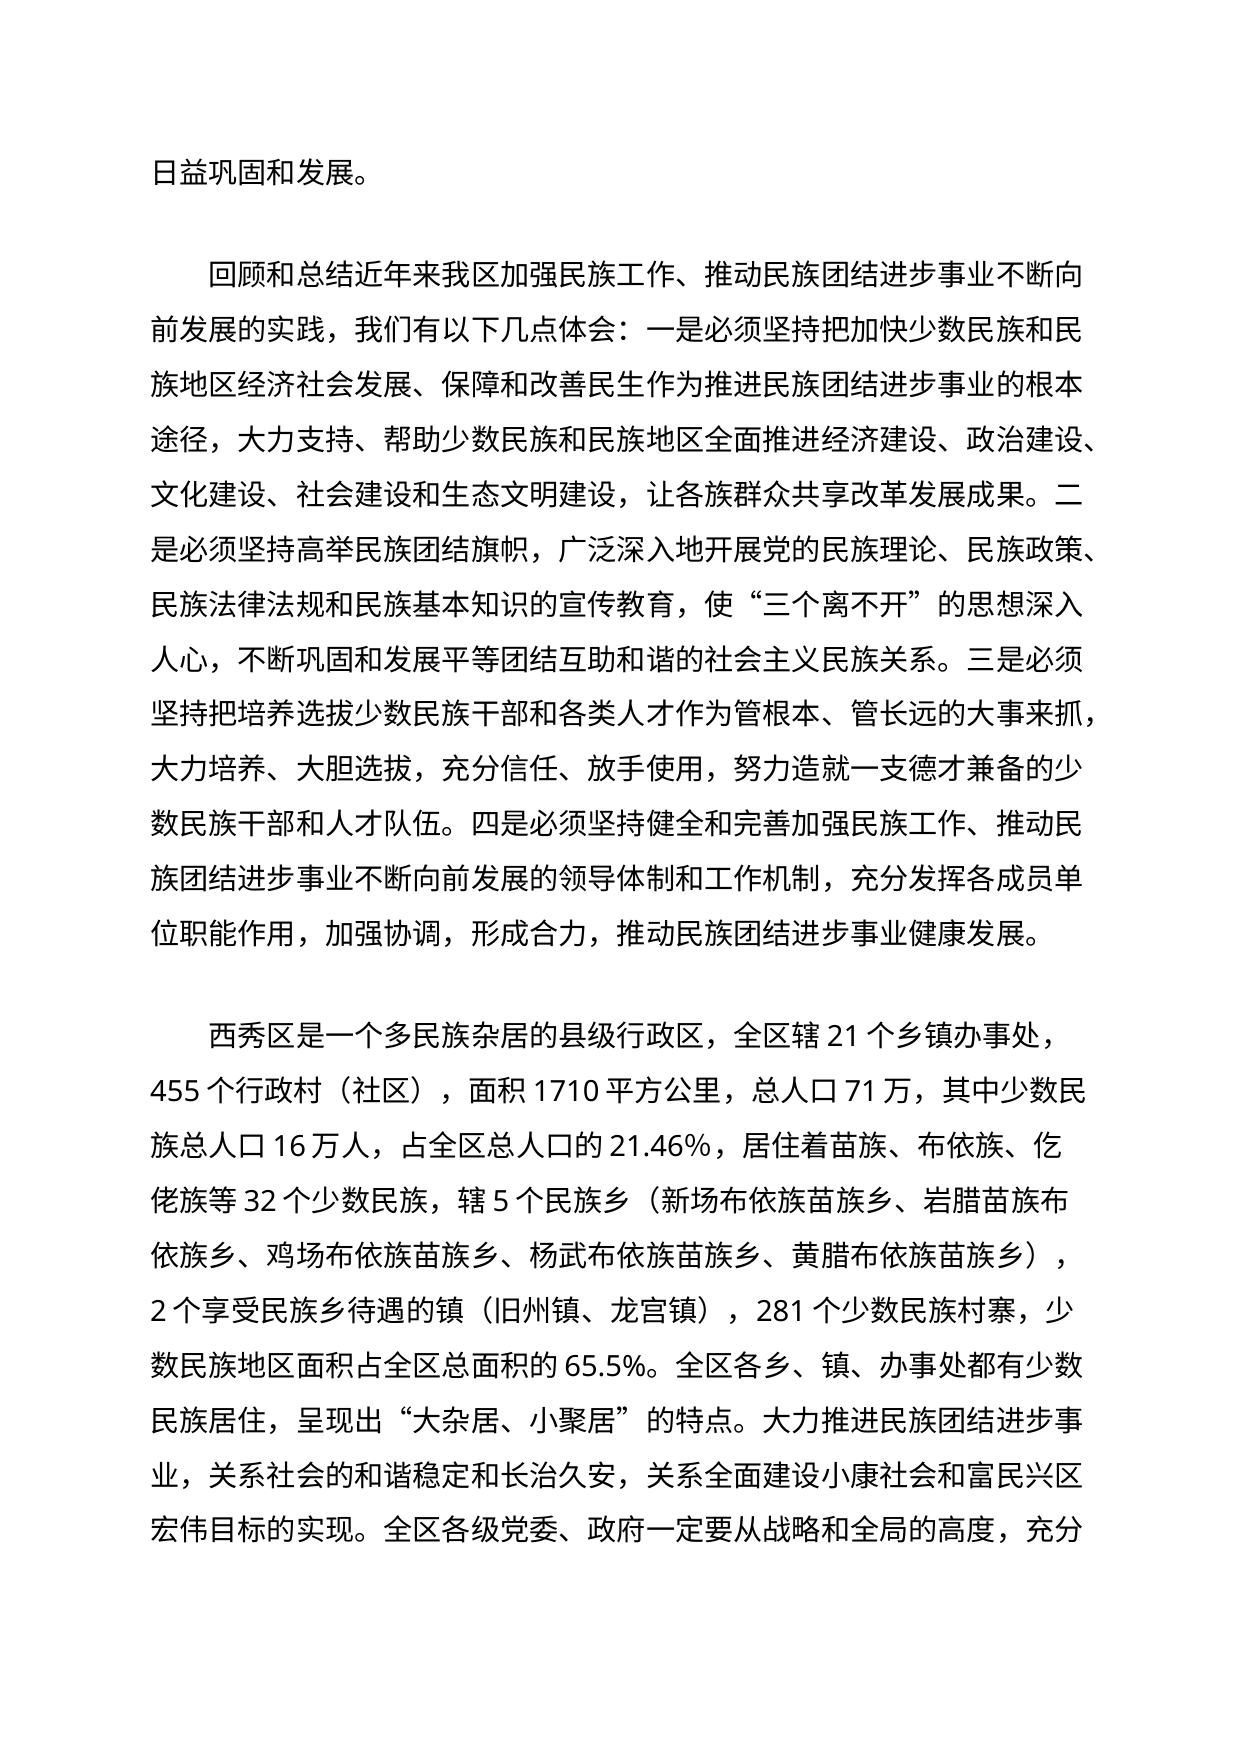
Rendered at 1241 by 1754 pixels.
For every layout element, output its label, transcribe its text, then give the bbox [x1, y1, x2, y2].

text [150, 150, 1090, 192]
text 回顾和总结近年来我区加强民族工作、推动民族团结进步事业不断向前发展的实践，我们有以下几点体会：一是必须坚持把加快少数民族和民族地区经济社会发展、保障和改善民生作为推进民族团结进步事业的根本途径，大力支持、帮助少数民族和民族地区全面推进经济建设、政治建设、文化建设、社会建设和生态文明建设，让各族群众共享改革发展成果。二是必须坚持高举民族团结旗帜，广泛深入地开展党的民族理论、民族政策、民族法律法规和民族基本知识的宣传教育，使“三个离不开”的思想深入人心，不断巩固和发展平等团结互助和谐的社会主义民族关系。三是必须坚持把培养选拔少数民族干部和各类人才作为管根本、管长远的大事来抓，大力培养、大胆选拔，充分信任、放手使用，努力造就一支德才兼备的少数民族干部和人才队伍。四是必须坚持健全和完善加强民族工作、推动民族团结进步事业不断向前发展的领导体制和工作机制，充分发挥各成员单位职能作用，加强协调，形成合力，推动民族团结进步事业健康发展。 [150, 252, 1090, 953]
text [150, 1012, 1090, 1549]
